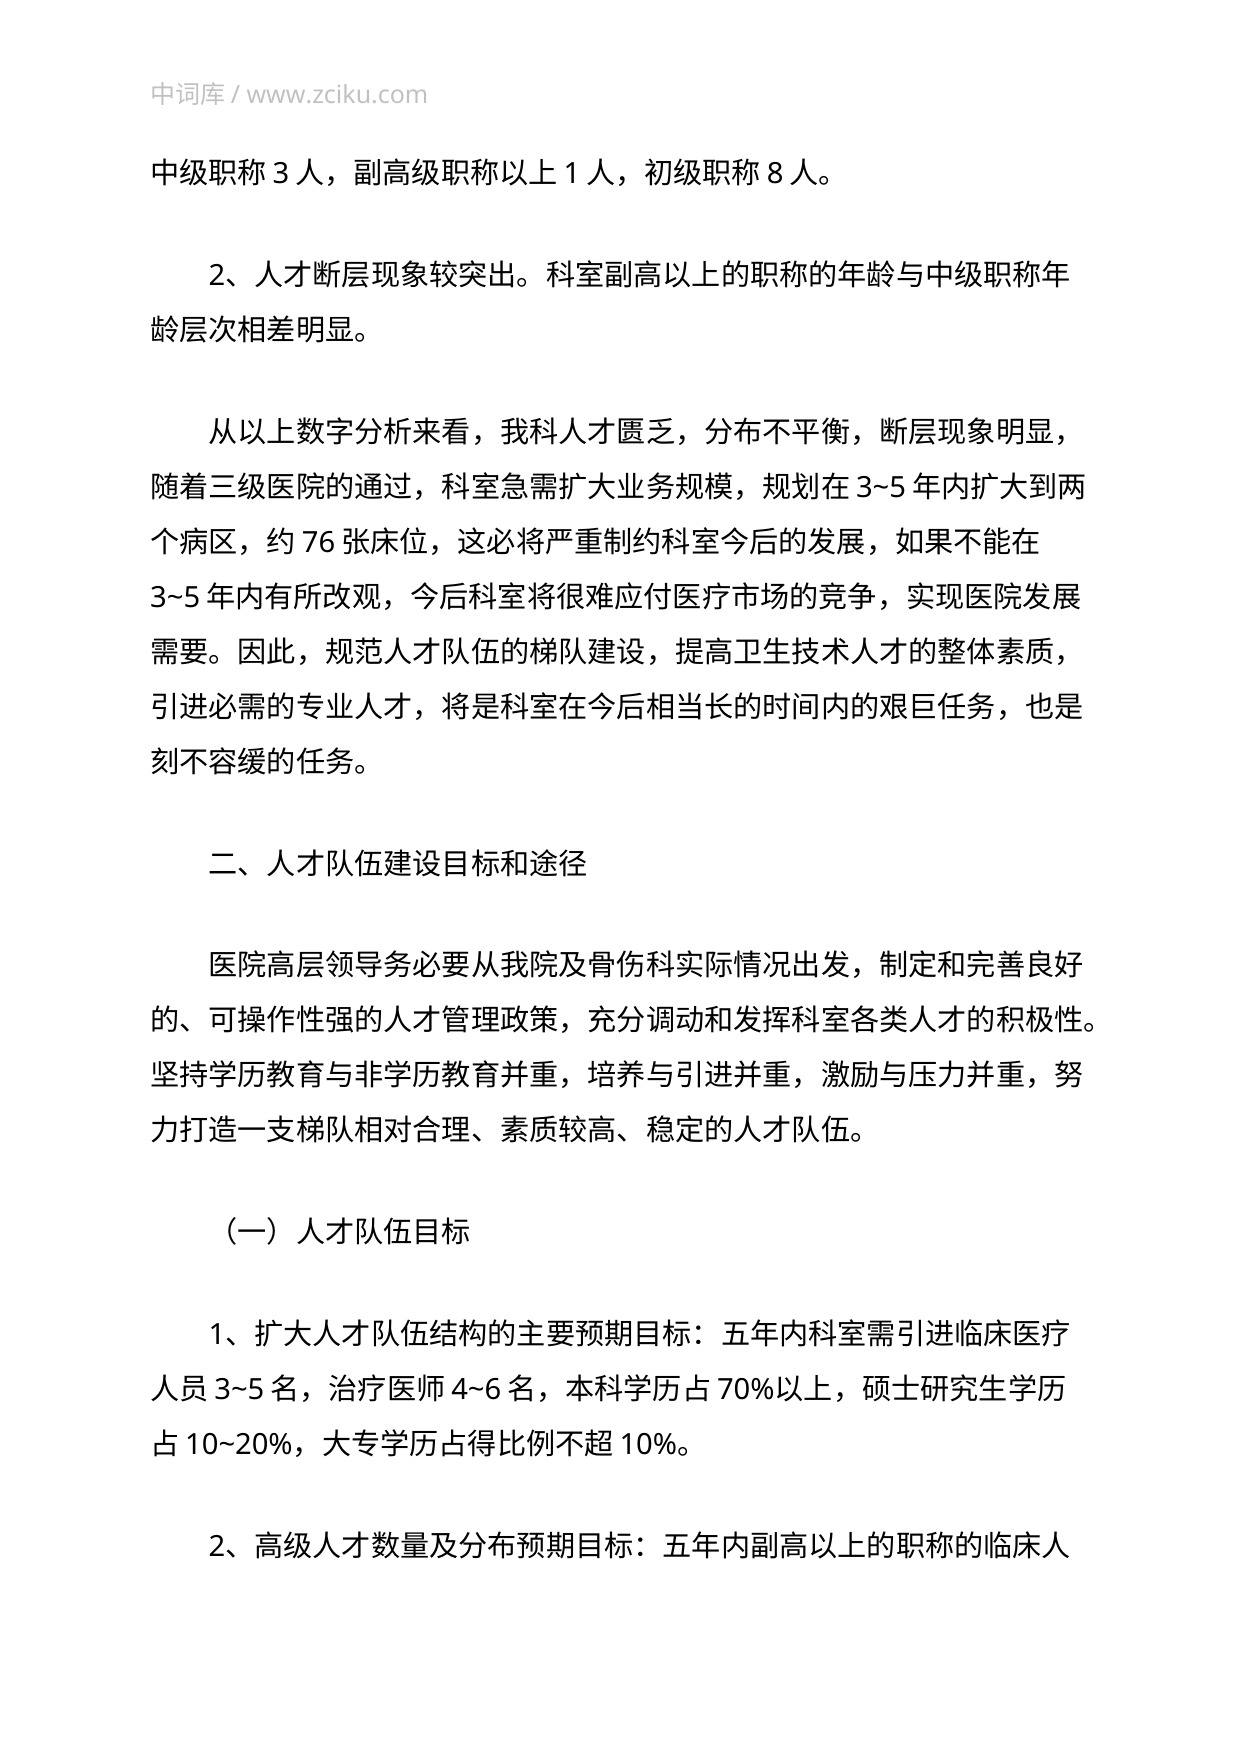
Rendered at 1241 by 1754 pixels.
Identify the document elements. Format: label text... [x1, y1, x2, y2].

text 2、人才断层现象较突出。科室副高以上的职称的年龄与中级职称年龄层次相差明显。 [150, 252, 1090, 349]
text 二、人才队伍建设目标和途径 [150, 840, 1090, 882]
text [150, 150, 1090, 192]
text 从以上数字分析来看，我科人才匮乏，分布不平衡，断层现象明显，随着三级医院的通过，科室急需扩大业务规模，规划在3~5年内扩大到两个病区，约76张床位，这必将严重制约科室今后的发展，如果不能在3~5年内有所改观，今后科室将很难应付医疗市场的竞争，实现医院发展需要。因此，规范人才队伍的梯队建设，提高卫生技术人才的整体素质，引进必需的专业人才，将是科室在今后相当长的时间内的艰巨任务，也是刻不容缓的任务。 [150, 409, 1090, 781]
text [150, 1522, 1090, 1564]
text 医院高层领导务必要从我院及骨伤科实际情况出发，制定和完善良好的、可操作性强的人才管理政策，充分调动和发挥科室各类人才的积极性。坚持学历教育与非学历教育并重，培养与引进并重，激励与压力并重，努力打造一支梯队相对合理、素质较高、稳定的人才队伍。 [150, 942, 1090, 1149]
text 1、扩大人才队伍结构的主要预期目标：五年内科室需引进临床医疗人员3~5名，治疗医师4~6名，本科学历占70%以上，硕士研究生学历占10~20%，大专学历占得比例不超10%。 [150, 1310, 1090, 1463]
text （一）人才队伍目标 [150, 1208, 1090, 1251]
